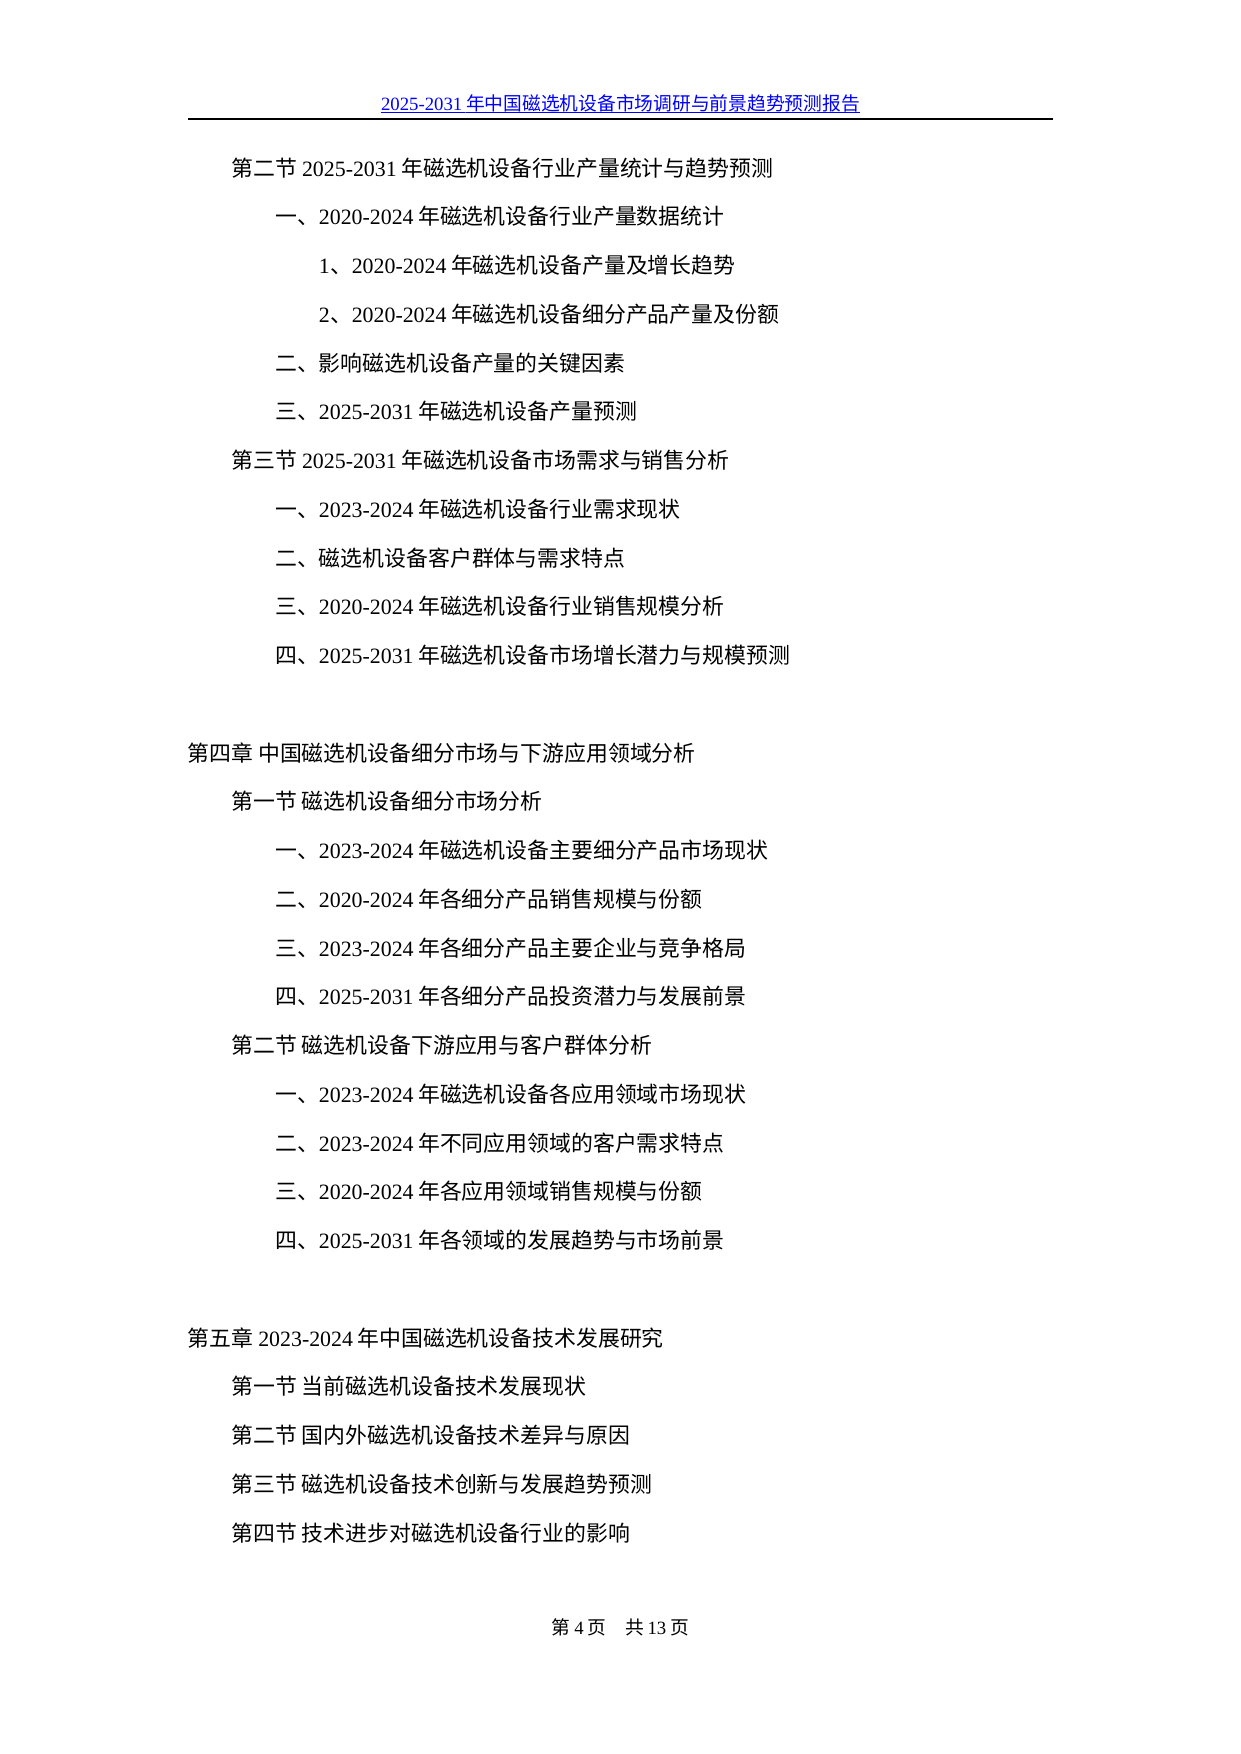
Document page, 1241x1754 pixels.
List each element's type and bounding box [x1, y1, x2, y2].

text [187, 150, 1053, 1548]
